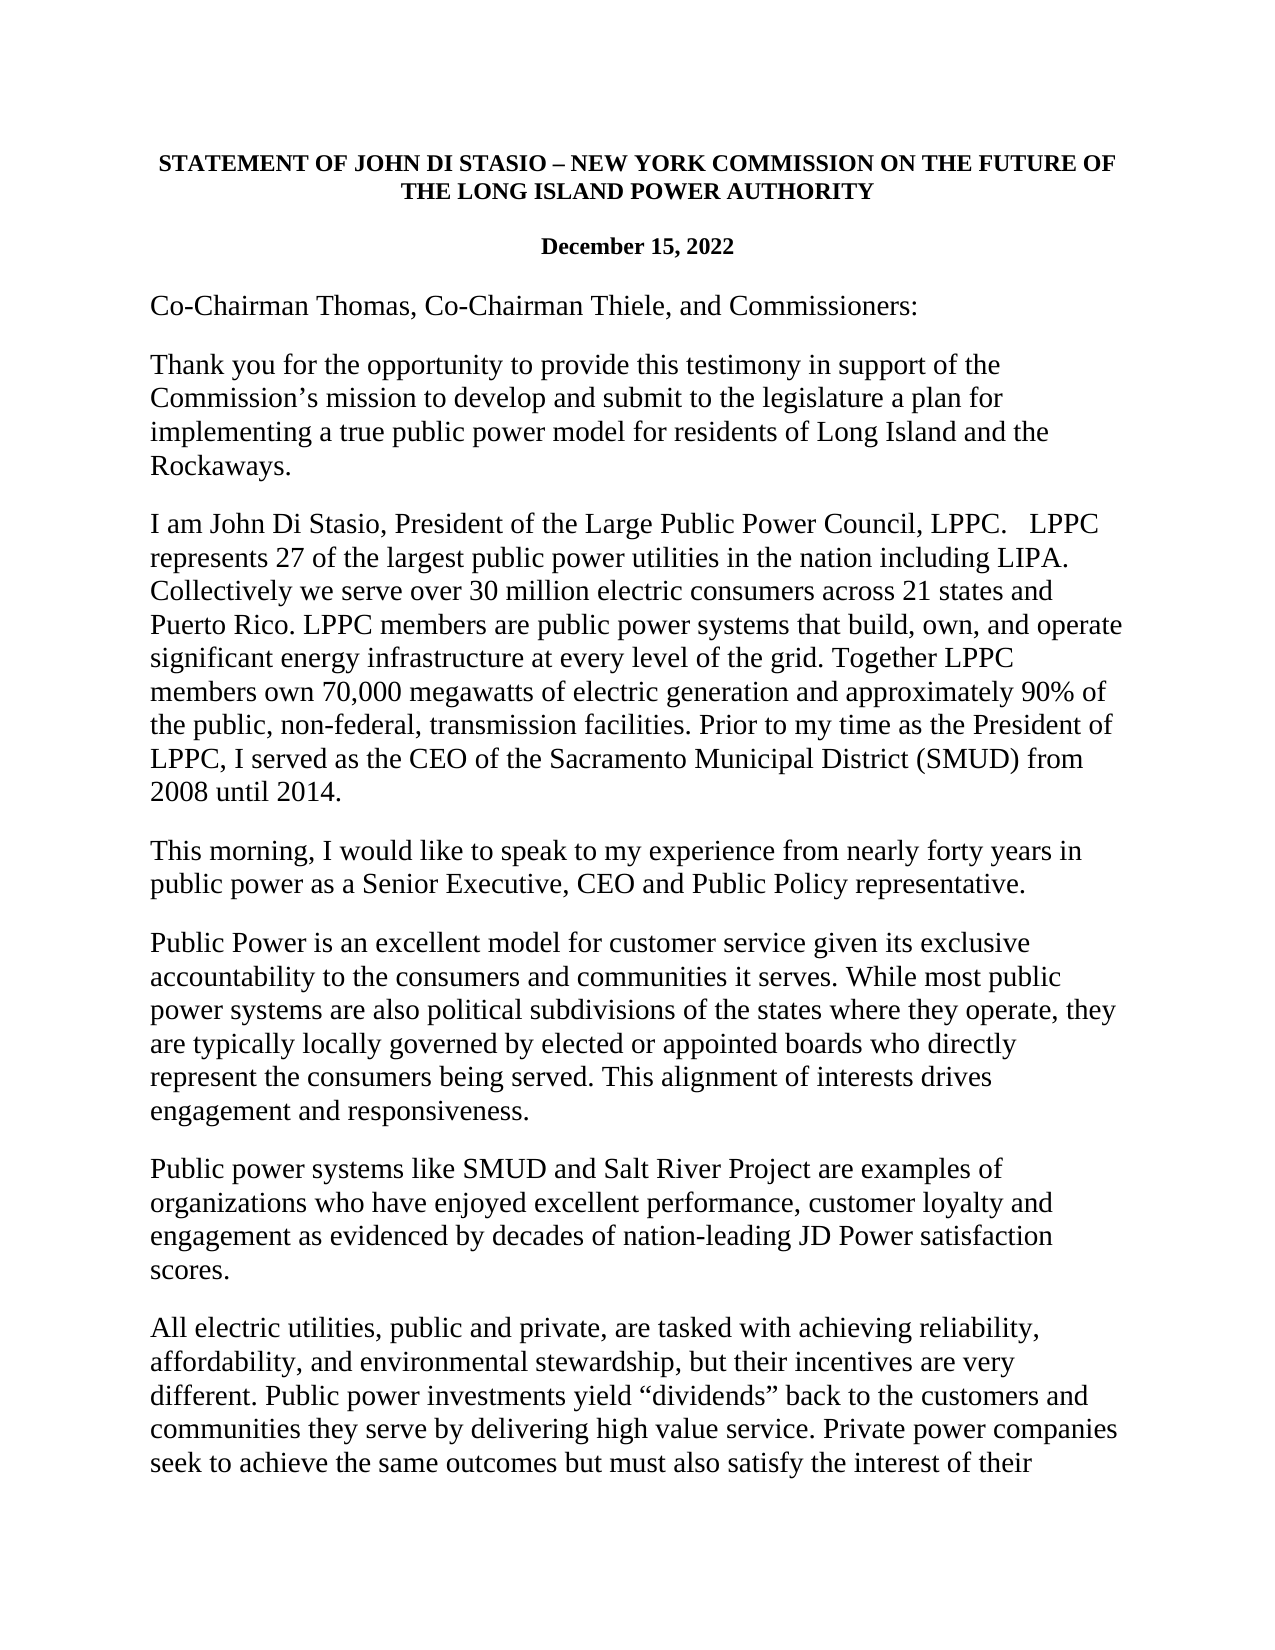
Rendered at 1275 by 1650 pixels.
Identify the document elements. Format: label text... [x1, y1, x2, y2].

text Public Power is an excellent model for customer service given its exclusive accountability to the consumers and communities it serves. While most public power systems are also political subdivisions of the states where they operate, they are typically locally governed by elected or appointed boards who directly represent the consumers being served. This alignment of interests drives engagement and responsiveness. [150, 925, 1125, 1126]
text This morning, I would like to speak to my experience from nearly forty years in public power as a Senior Executive, CEO and Public Policy representative. [150, 833, 1125, 900]
text Public power systems like SMUD and Salt River Project are examples of organizations who have enjoyed excellent performance, customer loyalty and engagement as evidenced by decades of nation-leading JD Power satisfaction scores. [150, 1151, 1125, 1286]
text Thank you for the opportunity to provide this testimony in support of the Commission’s mission to develop and submit to the legislature a plan for implementing a true public power model for residents of Long Island and the Rockaways. [150, 347, 1125, 481]
text December 15, 2022 [150, 232, 1125, 260]
text STATEMENT OF JOHN DI STASIO – NEW YORK COMMISSION ON THE FUTURE OF THE LONG ISLAND POWER AUTHORITY [150, 150, 1125, 204]
text Co-Chairman Thomas, Co-Chairman Thiele, and Commissioners: [150, 288, 1125, 322]
text I am John Di Stasio, President of the Large Public Power Council, LPPC. LPPC represents 27 of the largest public power utilities in the nation including LIPA. Collectively we serve over 30 million electric consumers across 21 states and Puerto Rico. LPPC members are public power systems that build, own, and operate significant energy infrastructure at every level of the grid. Together LPPC members own 70,000 megawatts of electric generation and approximately 90% of the public, non-federal, transmission facilities. Prior to my time as the President of LPPC, I served as the CEO of the Sacramento Municipal District (SMUD) from 2008 until 2014. [150, 506, 1125, 808]
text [150, 1311, 1125, 1478]
